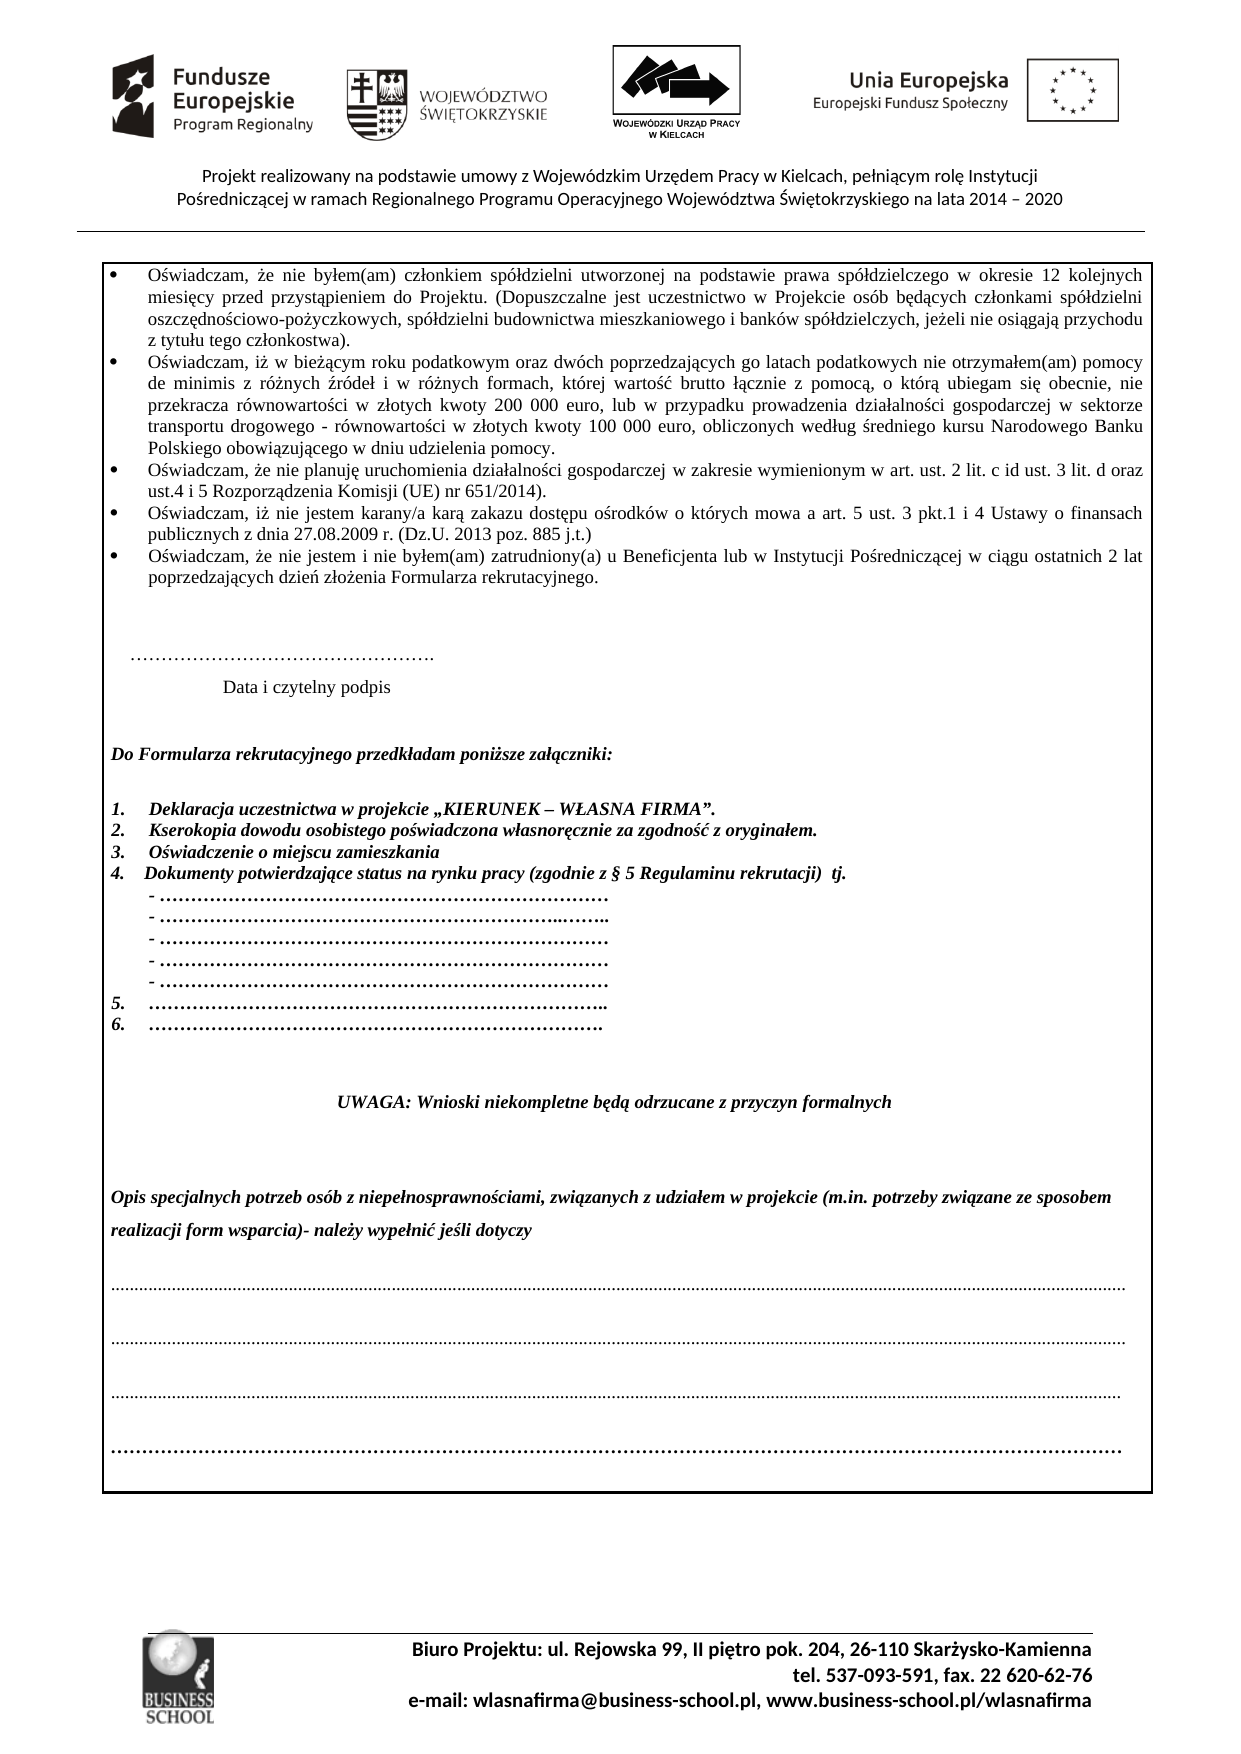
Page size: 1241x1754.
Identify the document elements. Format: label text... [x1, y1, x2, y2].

picture [811, 45, 1119, 129]
picture [346, 54, 547, 149]
picture [112, 54, 313, 138]
picture [612, 45, 741, 138]
